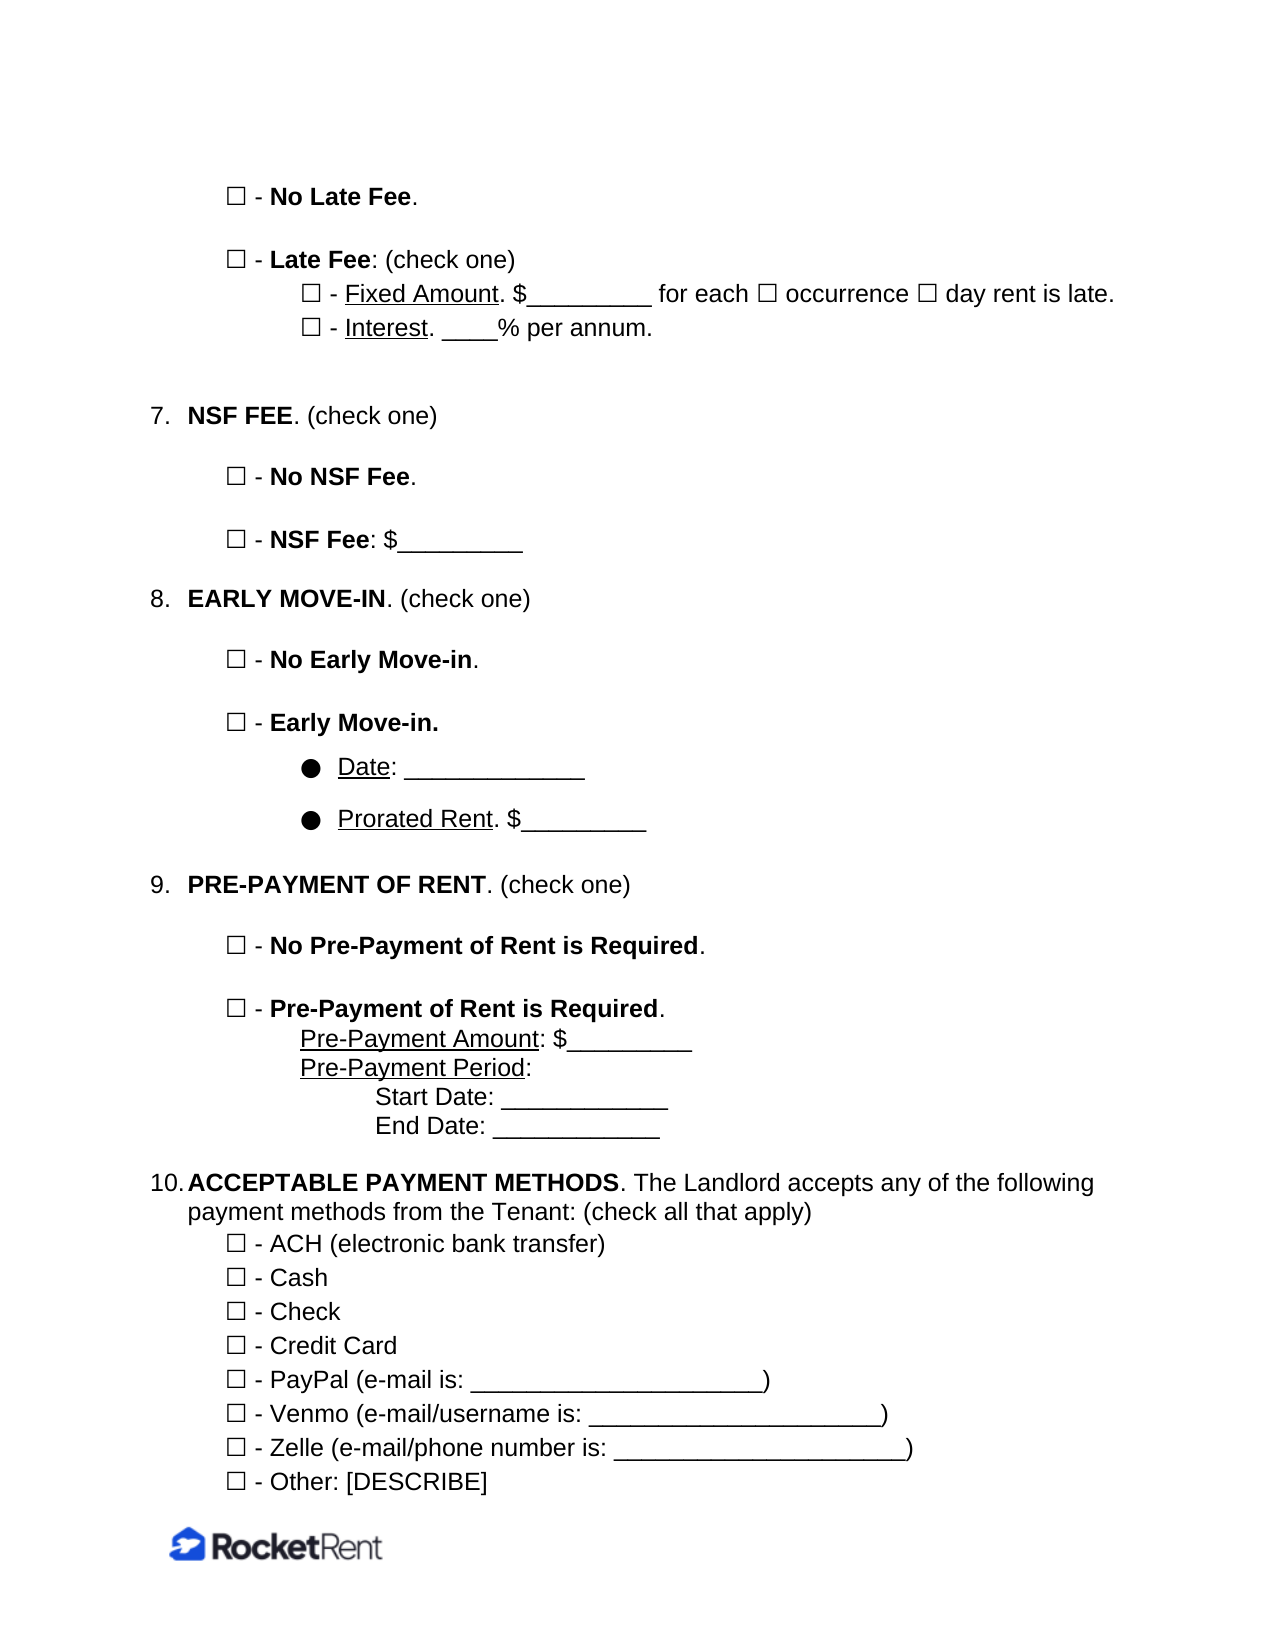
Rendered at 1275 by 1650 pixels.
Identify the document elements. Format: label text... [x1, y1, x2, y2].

text ☐ - NSF Fee: $_________ [225, 522, 1125, 556]
list EARLY MOVE-IN. (check one) [150, 584, 1125, 613]
text ☐ - Pre-Payment of Rent is Required. [225, 990, 1125, 1024]
text ☐ - Late Fee: (check one) [225, 242, 1125, 276]
list PRE-PAYMENT OF RENT. (check one) [150, 870, 1125, 899]
text Pre-Payment Period: [300, 1053, 1125, 1082]
text End Date: ____________ [375, 1111, 1125, 1139]
list ACCEPTABLE PAYMENT METHODS. The Landlord accepts any of the following payment methods from the Tenant: (check all that apply) [150, 1168, 1125, 1226]
text ☐ - Interest. ____% per annum. [300, 310, 1125, 344]
text Start Date: ____________ [375, 1082, 1125, 1111]
text ☐ - Credit Card [225, 1328, 1125, 1362]
list Date: _____________ [300, 739, 1125, 790]
text ☐ - PayPal (e-mail is: _____________________) [225, 1362, 1125, 1396]
text ☐ - Other: [DESCRIBE] [225, 1464, 1125, 1498]
text Pre-Payment Amount: $_________ [300, 1024, 1125, 1053]
text ☐ - Venmo (e-mail/username is: _____________________) [225, 1396, 1125, 1430]
text ☐ - No Early Move-in. [225, 642, 1125, 676]
text ☐ - No Late Fee. [225, 179, 1125, 213]
list NSF FEE. (check one) [150, 401, 1125, 430]
text ☐ - Early Move-in. [225, 705, 1125, 739]
text ☐ - No NSF Fee. [225, 459, 1125, 493]
list Prorated Rent. $_________ [300, 790, 1125, 841]
picture [150, 1518, 401, 1575]
text ☐ - Cash [225, 1260, 1125, 1294]
text ☐ - Fixed Amount. $_________ for each ☐ occurrence ☐ day rent is late. [300, 276, 1125, 310]
text ☐ - Zelle (e-mail/phone number is: _____________________) [225, 1430, 1125, 1464]
text ☐ - Check [225, 1294, 1125, 1328]
text ☐ - ACH (electronic bank transfer) [225, 1226, 1125, 1260]
text ☐ - No Pre-Payment of Rent is Required. [225, 927, 1125, 962]
